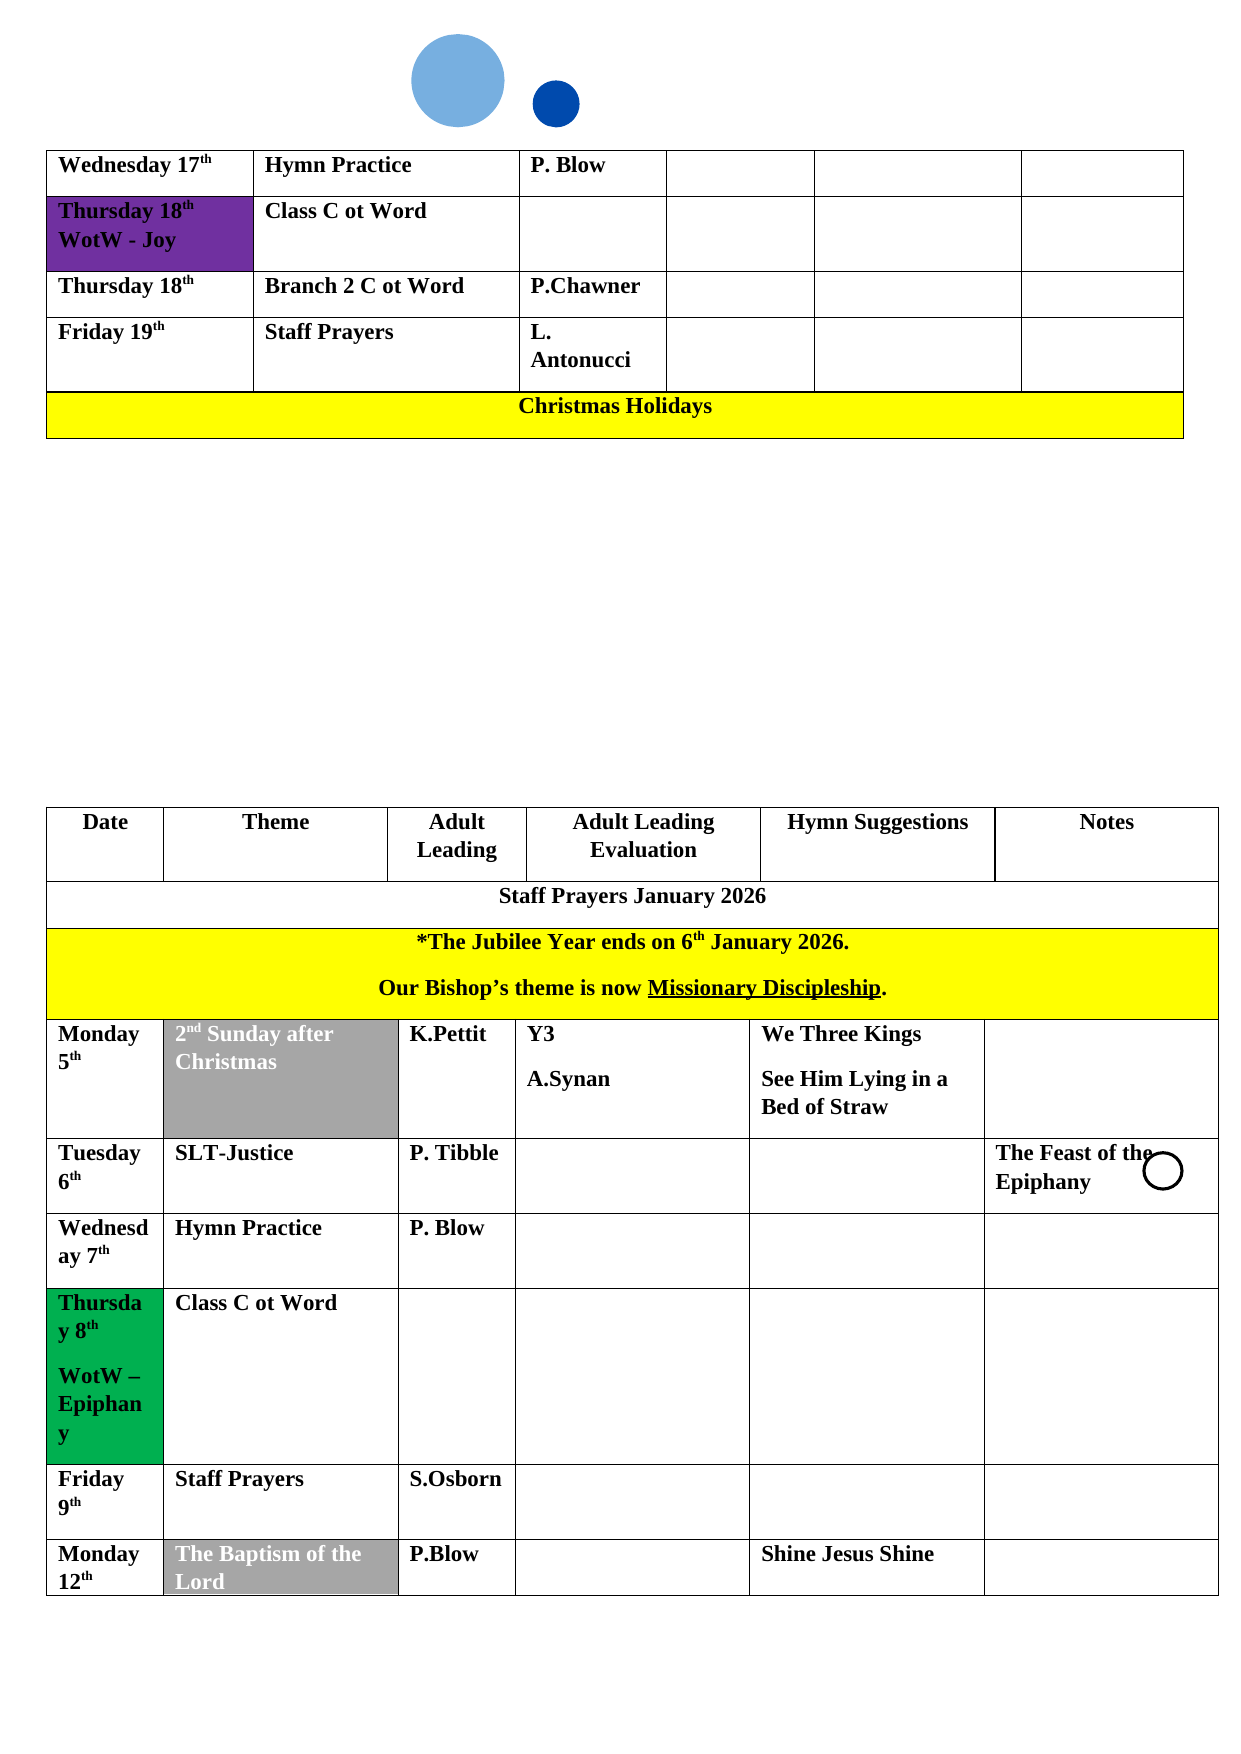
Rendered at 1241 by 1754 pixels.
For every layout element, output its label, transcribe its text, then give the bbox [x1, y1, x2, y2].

table_header Notes [996, 808, 1218, 881]
table_cell [399, 1289, 515, 1464]
table_header Adult Leading [388, 808, 526, 881]
table_cell [1022, 151, 1183, 196]
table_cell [750, 1540, 984, 1594]
table_cell [667, 151, 814, 196]
table_cell [985, 1465, 1218, 1539]
table_cell Class C ot Word [254, 197, 519, 271]
table_header Hymn Suggestions [761, 808, 994, 881]
table_cell Christmas Holidays [47, 393, 1183, 438]
table_cell Staff Prayers January 2026 [47, 882, 1218, 927]
table_cell *The Jubilee Year ends on 6th January 2026. Our Bishop’s theme is now Missionary Discipleship. [47, 929, 1218, 1019]
table_cell S.Osborn [399, 1465, 515, 1539]
table_cell Branch 2 C ot Word [254, 272, 519, 317]
table_cell Hymn Practice [254, 151, 519, 196]
table_cell Class C ot Word [164, 1289, 398, 1464]
table_cell We Three Kings See Him Lying in a Bed of Straw [750, 1020, 984, 1138]
table_cell [516, 1289, 749, 1464]
table_cell [750, 1214, 984, 1287]
table_cell [815, 318, 1021, 391]
table_cell [516, 1214, 749, 1287]
table_cell [750, 1289, 984, 1464]
table_cell Tuesday 6th [47, 1139, 163, 1213]
table_cell [1022, 272, 1183, 317]
table_cell [516, 1465, 749, 1539]
table_cell 2nd Sunday after Christmas [164, 1020, 398, 1138]
table_cell [1022, 318, 1183, 391]
table_cell [516, 1540, 749, 1594]
table_cell P.Blow [399, 1540, 515, 1594]
table_cell [516, 1139, 749, 1213]
table_cell Hymn Practice [164, 1214, 398, 1287]
table_cell [985, 1540, 1218, 1594]
table_cell L. Antonucci [520, 318, 666, 391]
table_cell [667, 197, 814, 271]
table_cell K.Pettit [399, 1020, 515, 1138]
table_header Date [47, 808, 163, 881]
table_cell [985, 1214, 1218, 1287]
table_header Theme [164, 808, 387, 881]
table_cell Friday 9th [47, 1465, 163, 1539]
table_cell P. Tibble [399, 1139, 515, 1213]
table_cell Thursday 18th WotW - Joy [47, 197, 253, 271]
table_cell [1022, 197, 1183, 271]
table_cell Thursday 8th WotW – Epiphany [47, 1289, 163, 1464]
table_cell Monday 12th [47, 1540, 163, 1594]
table_cell SLT-Justice [164, 1139, 398, 1213]
table_cell Wednesday 7th [47, 1214, 163, 1287]
table_cell Thursday 18th [47, 272, 253, 317]
table_cell [667, 318, 814, 391]
table_cell The Feast of the Epiphany [985, 1139, 1218, 1213]
table_cell [815, 151, 1021, 196]
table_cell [164, 1540, 398, 1594]
table_cell Wednesday 17th [47, 151, 253, 196]
table_cell P.Chawner [520, 272, 666, 317]
table_cell Staff Prayers [254, 318, 519, 391]
table_cell Monday 5th [47, 1020, 163, 1138]
table_cell [750, 1465, 984, 1539]
table_cell Friday 19th [47, 318, 253, 391]
table_cell [815, 272, 1021, 317]
table_cell [815, 197, 1021, 271]
table_cell [750, 1139, 984, 1213]
table_header Adult Leading Evaluation [527, 808, 760, 881]
table_cell [985, 1289, 1218, 1464]
table_cell Y3 A.Synan [516, 1020, 749, 1138]
table_cell Staff Prayers [164, 1465, 398, 1539]
table_cell P. Blow [520, 151, 666, 196]
table_cell [667, 272, 814, 317]
table_cell [520, 197, 666, 271]
table_cell [985, 1020, 1218, 1138]
table_cell P. Blow [399, 1214, 515, 1287]
